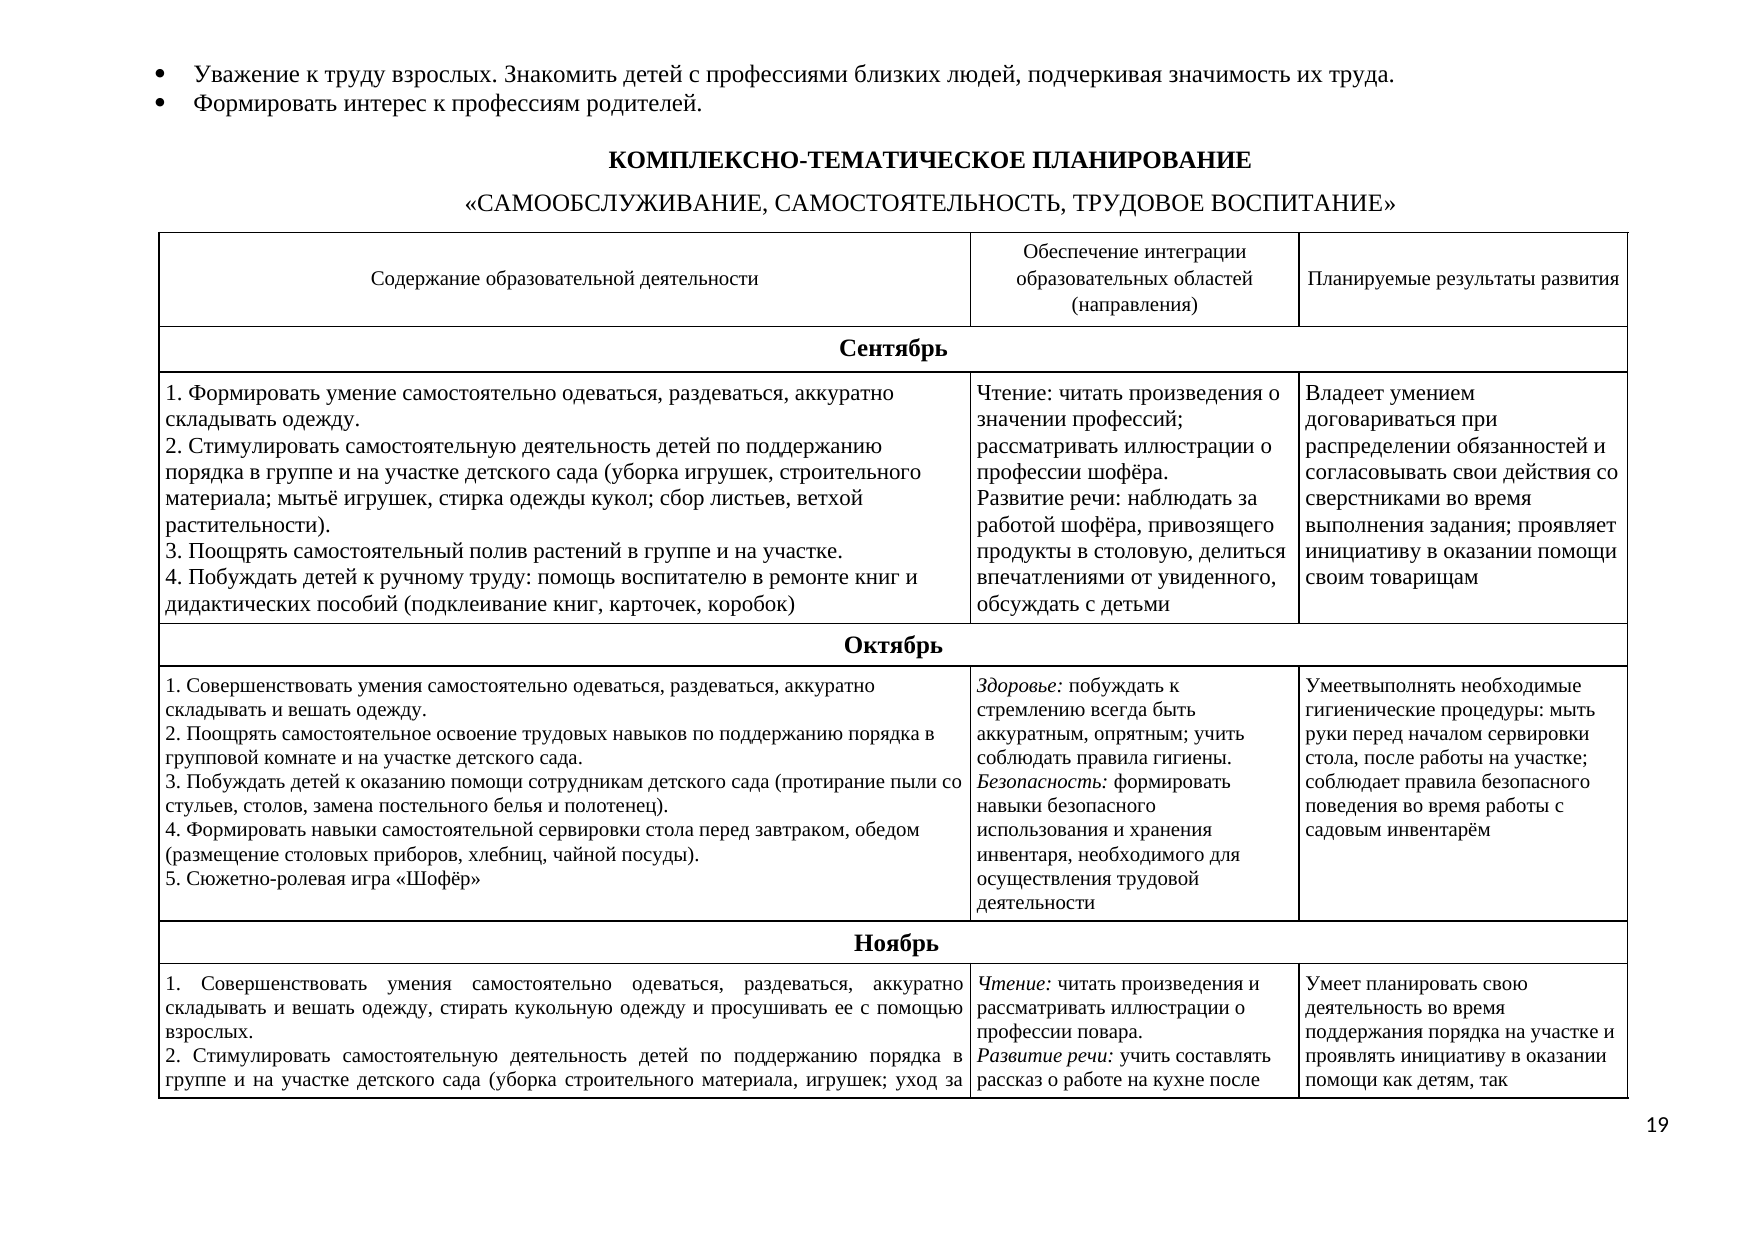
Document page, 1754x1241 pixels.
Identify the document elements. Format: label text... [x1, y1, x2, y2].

table_cell Здоровье: побуждать к стремлению всегда быть аккуратным, опрятным; учить соблюдать правила гигиены. Безопасность: формировать навыки безопасного использования и хранения инвентаря, необходимого для осуществления трудовой деятельности [971, 667, 1298, 920]
text «САМООБСЛУЖИВАНИЕ, САМОСТОЯТЕЛЬНОСТЬ, ТРУДОВОЕ ВОСПИТАНИЕ» [118, 188, 1668, 217]
table_cell Чтение: читать произведения о значении профессий; рассматривать иллюстрации о профессии шофёра. Развитие речи: наблюдать за работой шофёра, привозящего продукты в столовую, делиться впечатлениями от увиденного, обсуждать с детьми [971, 373, 1298, 622]
table_cell Ноябрь [160, 922, 1627, 963]
table_cell Октябрь [160, 624, 1627, 665]
table_header Содержание образовательной деятельности [160, 233, 970, 326]
table_cell Сентябрь [160, 327, 1627, 371]
list Уважение к труду взрослых. Знакомить детей с профессиями близких людей, подчеркивая значимость их труда. [156, 59, 1668, 88]
list Формировать интерес к профессиям родителей. [156, 88, 1668, 117]
table_header Обеспечение интеграции образовательных областей (направления) [971, 233, 1298, 326]
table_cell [971, 964, 1298, 1097]
table_cell 1. Совершенствовать умения самостоятельно одеваться, раздеваться, аккуратно складывать и вешать одежду. 2. Поощрять самостоятельное освоение трудовых навыков по поддержанию порядка в групповой комнате и на участке детского сада. 3. Побуждать детей к оказанию помощи сотрудникам детского сада (протирание пыли со стульев, столов, замена постельного белья и полотенец). 4. Формировать навыки самостоятельной сервировки стола перед завтраком, обедом (размещение столовых приборов, хлебниц, чайной посуды). 5. Сюжетно-ролевая игра «Шофёр» [160, 667, 970, 920]
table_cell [160, 964, 970, 1097]
table_cell 1. Формировать умение самостоятельно одеваться, раздеваться, аккуратно складывать одежду. 2. Стимулировать самостоятельную деятельность детей по поддержанию порядка в группе и на участке детского сада (уборка игрушек, строительного материала; мытьё игрушек, стирка одежды кукол; сбор листьев, ветхой растительности). 3. Поощрять самостоятельный полив растений в группе и на участке. 4. Побуждать детей к ручному труду: помощь воспитателю в ремонте книг и дидактических пособий (подклеивание книг, карточек, коробок) [160, 373, 970, 622]
table_cell Умеетвыполнять необходимые гигиенические процедуры: мыть руки перед началом сервировки стола, после работы на участке; соблюдает правила безопасного поведения во время работы с садовым инвентарём [1300, 667, 1627, 920]
text КОМПЛЕКСНО-ТЕМАТИЧЕСКОЕ ПЛАНИРОВАНИЕ [118, 145, 1668, 174]
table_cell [1300, 964, 1627, 1097]
table_cell Владеет умением договариваться при распределении обязанностей и согласовывать свои действия со сверстниками во время выполнения задания; проявляет инициативу в оказании помощи своим товарищам [1300, 373, 1627, 622]
table_header Планируемые результаты развития [1300, 233, 1627, 326]
